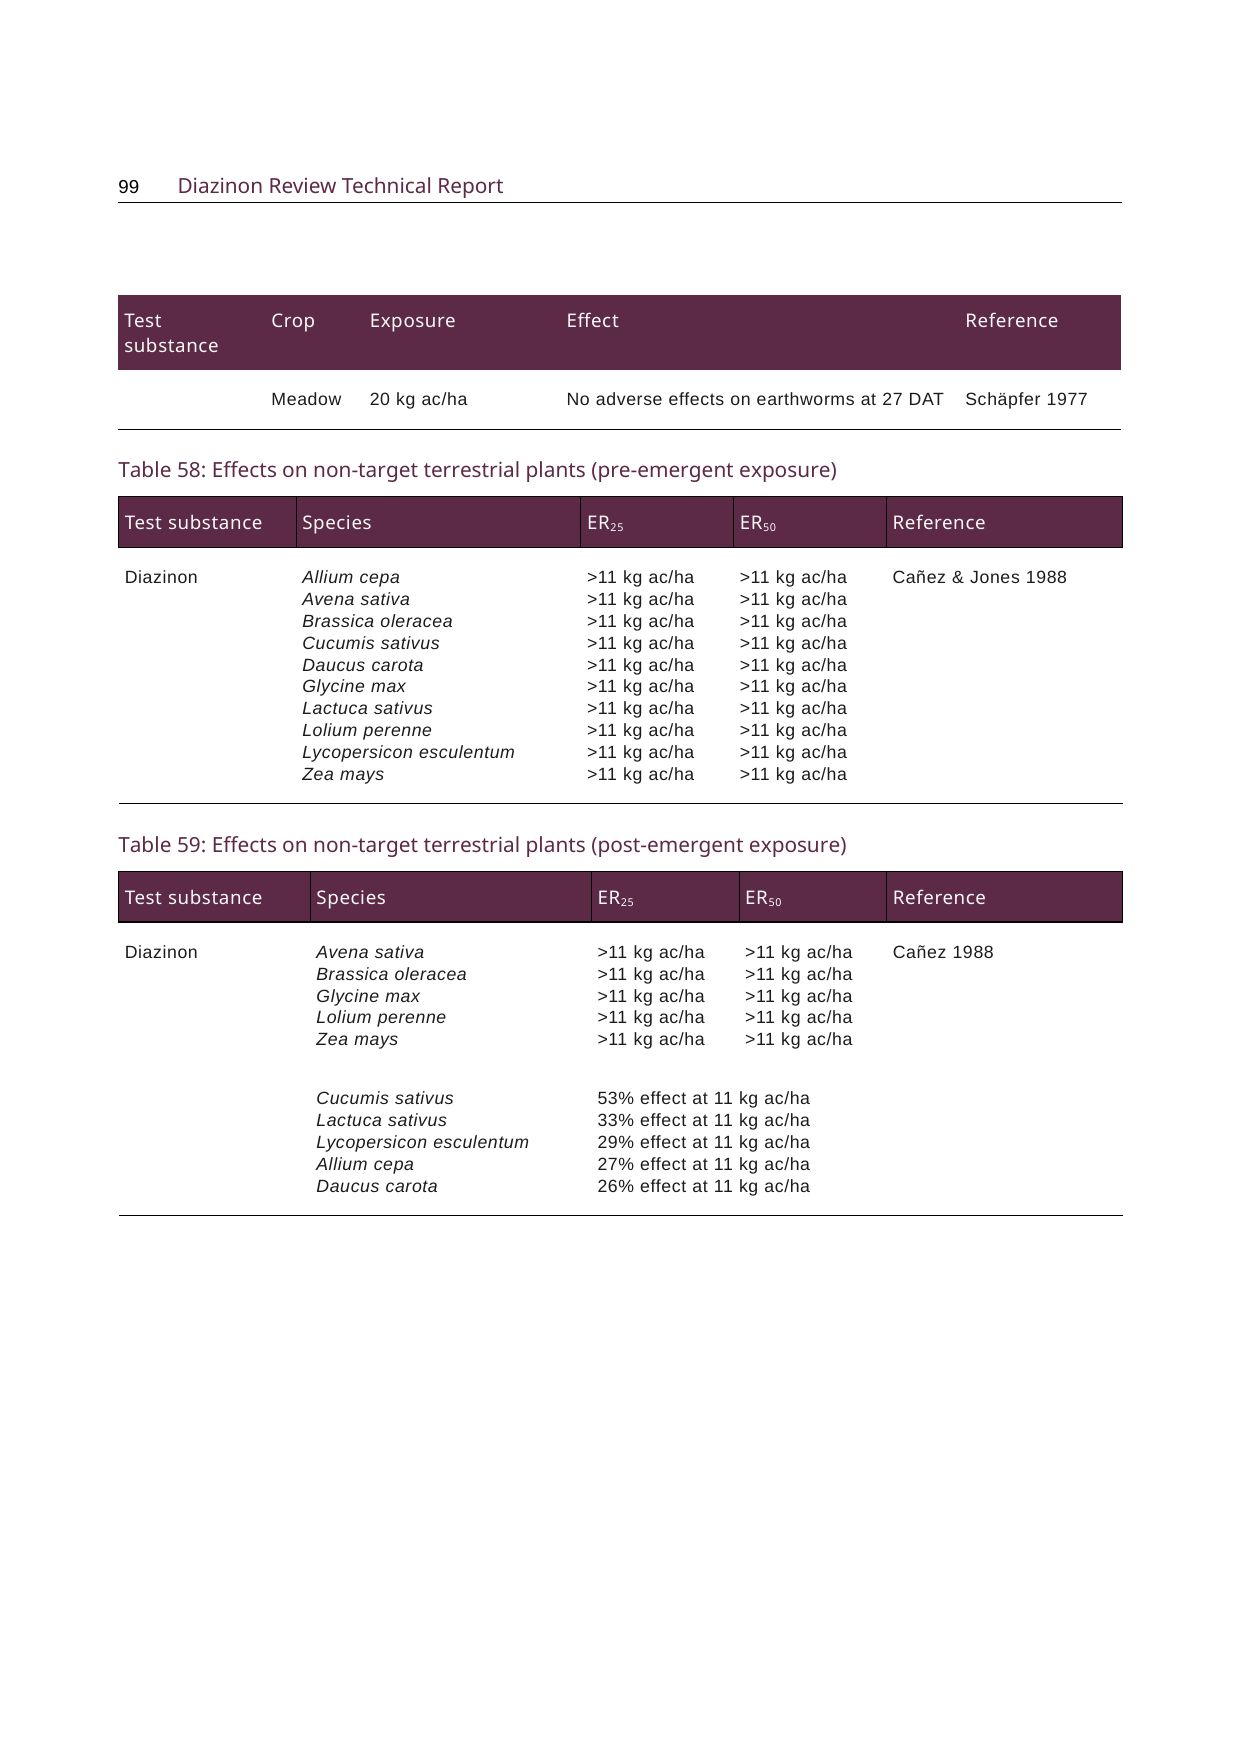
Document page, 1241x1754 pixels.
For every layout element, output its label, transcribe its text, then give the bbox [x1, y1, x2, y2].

text Table 58: Effects on non-target terrestrial plants (pre-emergent exposure) [118, 454, 1122, 484]
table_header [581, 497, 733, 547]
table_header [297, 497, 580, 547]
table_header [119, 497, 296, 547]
text Table 59: Effects on non-target terrestrial plants (post-emergent exposure) [118, 829, 1122, 858]
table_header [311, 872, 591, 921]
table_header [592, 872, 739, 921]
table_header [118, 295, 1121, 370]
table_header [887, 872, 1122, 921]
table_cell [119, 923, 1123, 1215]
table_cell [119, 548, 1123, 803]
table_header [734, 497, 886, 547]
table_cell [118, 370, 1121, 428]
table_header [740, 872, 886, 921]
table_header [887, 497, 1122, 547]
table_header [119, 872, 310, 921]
